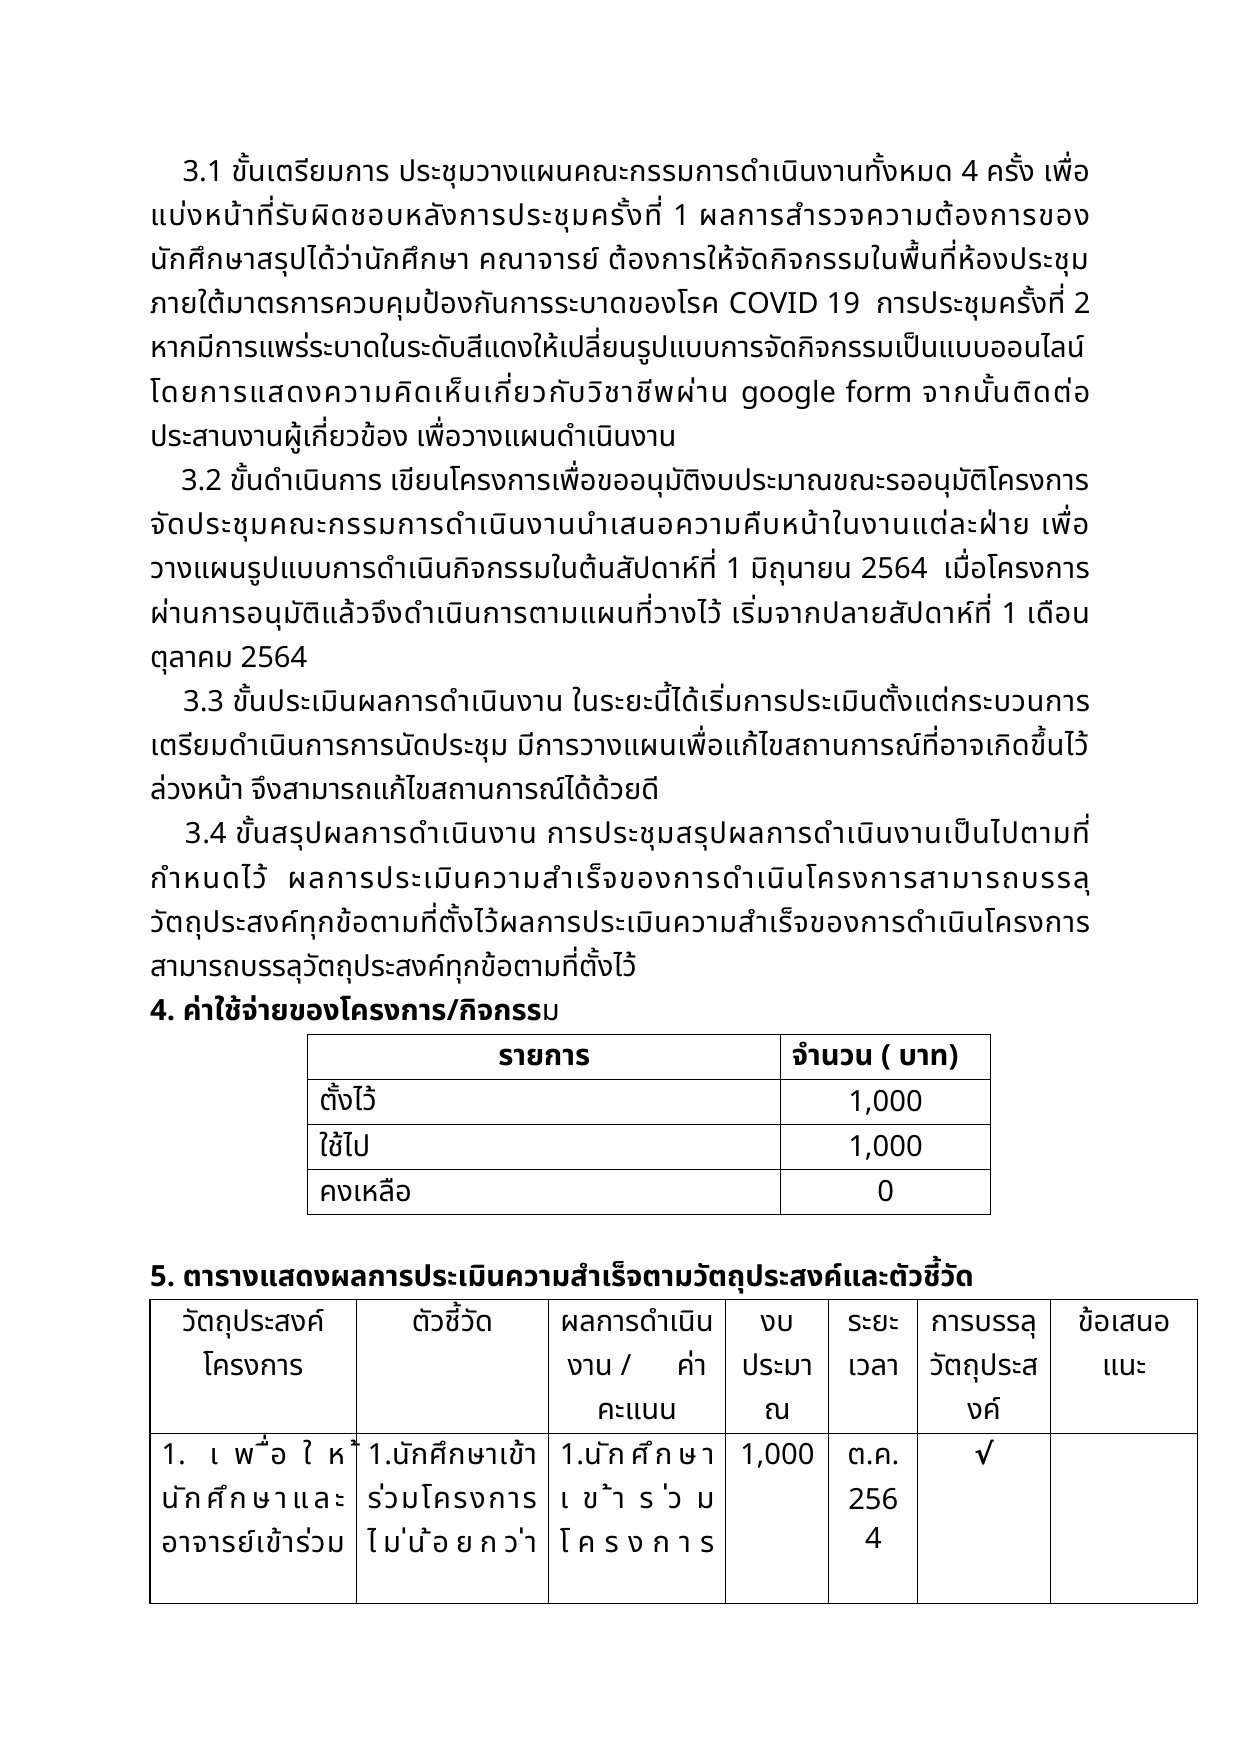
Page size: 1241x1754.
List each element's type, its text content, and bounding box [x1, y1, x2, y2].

table_header ข้อเสนอแนะ [1051, 1300, 1197, 1433]
table_cell [1051, 1434, 1197, 1603]
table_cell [151, 1434, 356, 1603]
table_header การบรรลุ วัตถุประสงค์ [918, 1300, 1050, 1433]
table_header รายการ [308, 1035, 780, 1079]
table_cell ต.ค. 2564 [829, 1434, 917, 1603]
table_cell ใช้ไป [308, 1125, 780, 1169]
text 3.3 ขั้นประเมินผลการดำเนินงาน ในระยะนี้ได้เริ่มการประเมินตั้งแต่กระบวนการเตรียมดำเนินการการนัดประชุม มีการวางแผนเพื่อแก้ไขสถานการณ์ที่อาจเกิดขึ้นไว้ล่วงหน้า จึงสามารถแก้ไขสถานการณ์ได้ด้วยดี [150, 680, 1090, 813]
table_cell ตั้งไว้ [308, 1080, 780, 1124]
table_cell คงเหลือ [308, 1170, 780, 1214]
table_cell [357, 1434, 548, 1603]
text 5. ตารางแสดงผลการประเมินความสำเร็จตามวัตถุประสงค์และตัวชี้วัด [150, 1255, 1090, 1299]
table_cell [549, 1434, 725, 1603]
table_header วัตถุประสงค์โครงการ [151, 1300, 356, 1433]
table_header ตัวชี้วัด [357, 1300, 548, 1433]
table_cell √ [918, 1434, 1050, 1603]
text 3.4 ขั้นสรุปผลการดำเนินงาน การประชุมสรุปผลการดำเนินงานเป็นไปตามที่กำหนดไว้ ผลการประเมินความสำเร็จของการดำเนินโครงการสามารถบรรลุวัตถุประสงค์ทุกข้อตามที่ตั้งไว้ผลการประเมินความสำเร็จของการดำเนินโครงการสามารถบรรลุวัตถุประสงค์ทุกข้อตามที่ตั้งไว้ [150, 813, 1090, 989]
table_cell 1,000 [726, 1434, 828, 1603]
text 3.1 ขั้นเตรียมการ ประชุมวางแผนคณะกรรมการดำเนินงานทั้งหมด 4 ครั้ง เพื่อแบ่งหน้าที่รับผิดชอบหลังการประชุมครั้งที่ 1 ผลการสำรวจความต้องการของนักศึกษาสรุปได้ว่านักศึกษา คณาจารย์ ต้องการให้จัดกิจกรรมในพื้นที่ห้องประชุม ภายใต้มาตรการควบคุมป้องกันการระบาดของโรค COVID 19 การประชุมครั้งที่ 2 หากมีการแพร่ระบาดในระดับสีแดงให้เปลี่ยนรูปแบบการจัดกิจกรรมเป็นแบบออนไลน์ โดยการแสดงความคิดเห็นเกี่ยวกับวิชาชีพผ่าน google form จากนั้นติดต่อประสานงานผู้เกี่ยวข้อง เพื่อวางแผนดำเนินงาน [150, 150, 1090, 459]
text 3.2 ขั้นดำเนินการ เขียนโครงการเพื่อขออนุมัติงบประมาณขณะรออนุมัติโครงการ จัดประชุมคณะกรรมการดำเนินงานนำเสนอความคืบหน้าในงานแต่ละฝ่าย เพื่อวางแผนรูปแบบการดำเนินกิจกรรมในต้นสัปดาห์ที่ 1 มิถุนายน 2564 เมื่อโครงการผ่านการอนุมัติแล้วจึงดำเนินการตามแผนที่วางไว้ เริ่มจากปลายสัปดาห์ที่ 1 เดือนตุลาคม 2564 [150, 459, 1090, 680]
table_cell 0 [781, 1170, 990, 1214]
table_header ระยะ เวลา [829, 1300, 917, 1433]
table_header ผลการดำเนินงาน / ค่าคะแนน [549, 1300, 725, 1433]
table_header งบ ประมาณ [726, 1300, 828, 1433]
table_header จำนวน ( บาท) [781, 1035, 990, 1079]
table_cell 1,000 [781, 1080, 990, 1124]
table_cell 1,000 [781, 1125, 990, 1169]
text 4. ค่าใช้จ่ายของโครงการ/กิจกรรม [150, 989, 1090, 1033]
